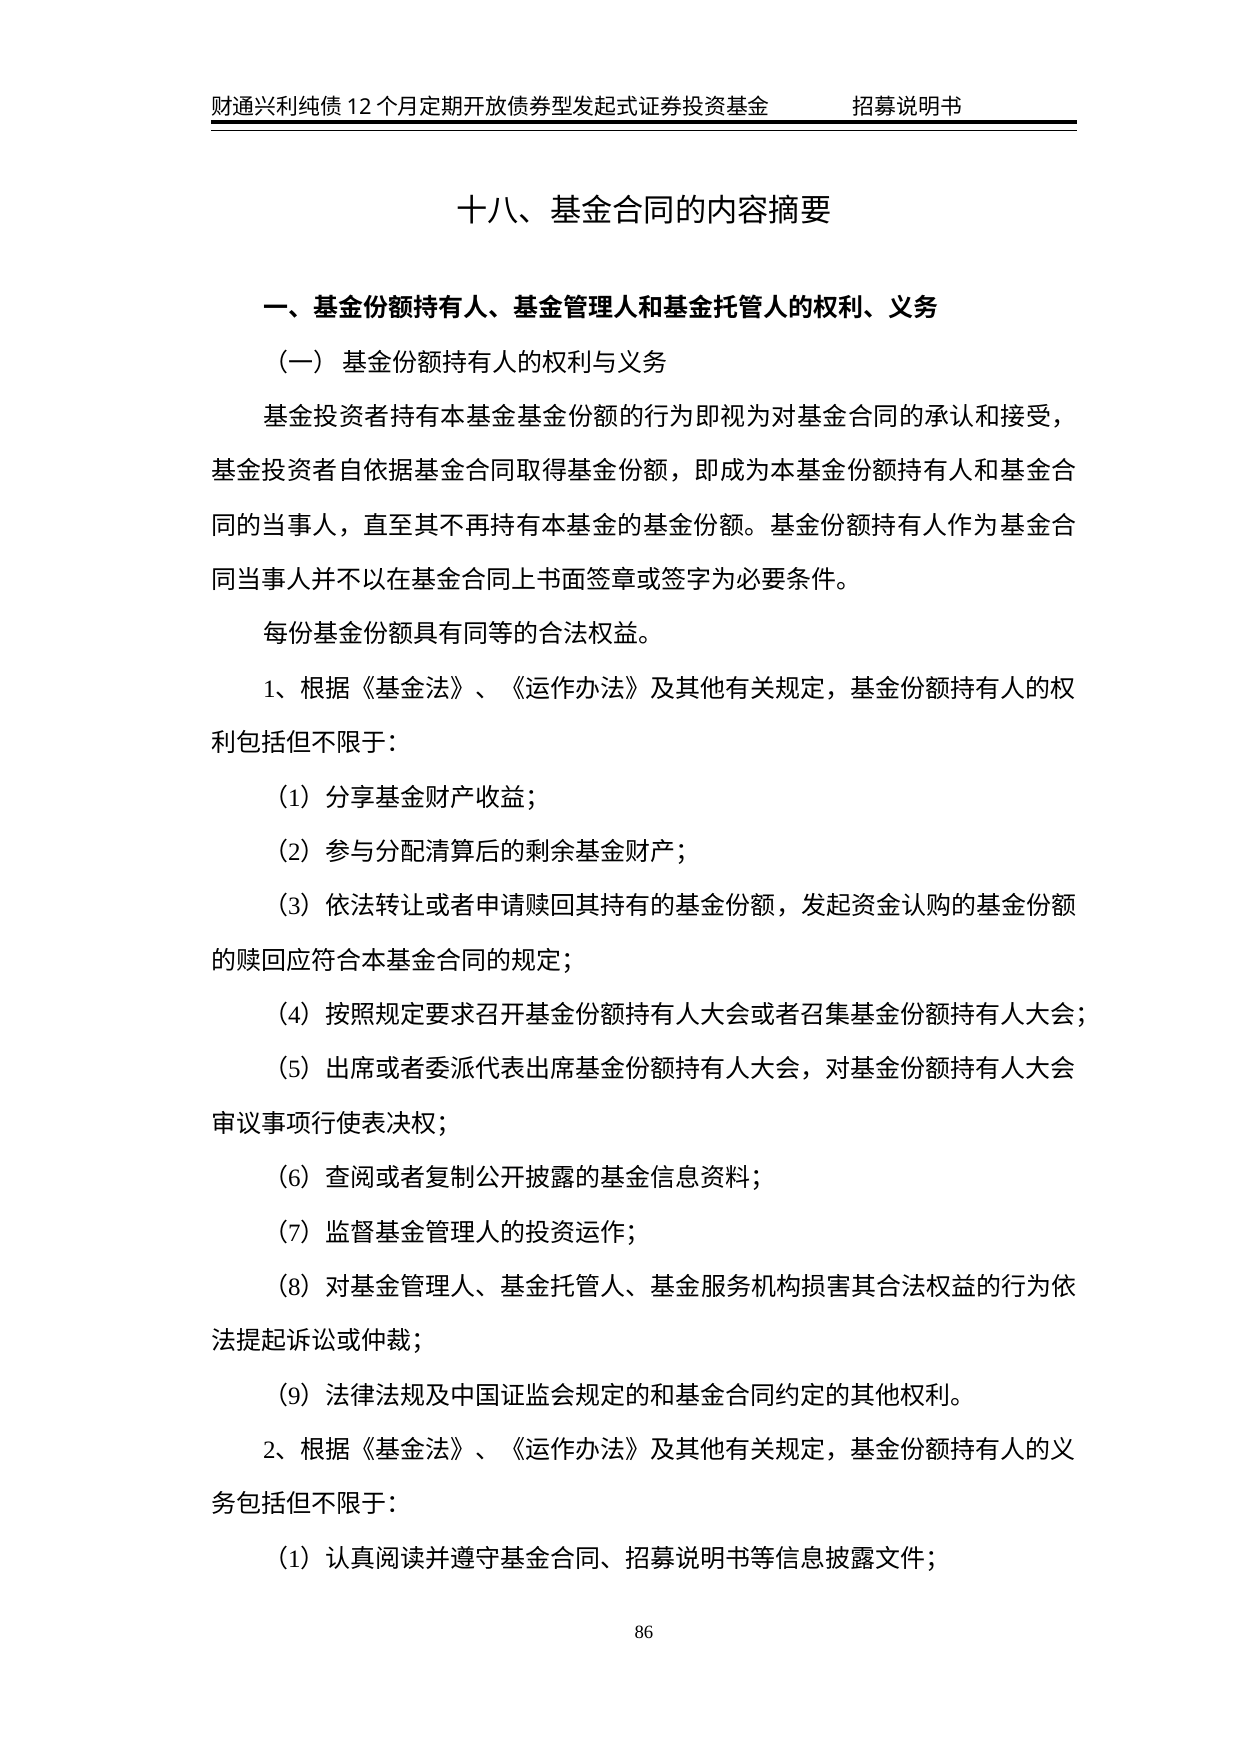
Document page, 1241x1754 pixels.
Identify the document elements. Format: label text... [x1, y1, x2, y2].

subtitle 十八、基金合同的内容摘要 [211, 185, 1077, 231]
text （5）出席或者委派代表出席基金份额持有人大会，对基金份额持有人大会审议事项行使表决权； [211, 1049, 1077, 1139]
text （一） 基金份额持有人的权利与义务 [211, 342, 1077, 378]
text 每份基金份额具有同等的合法权益。 [211, 614, 1077, 650]
text 基金投资者持有本基金基金份额的行为即视为对基金合同的承认和接受，基金投资者自依据基金合同取得基金份额，即成为本基金份额持有人和基金合同的当事人，直至其不再持有本基金的基金份额。基金份额持有人作为基金合同当事人并不以在基金合同上书面签章或签字为必要条件。 [211, 396, 1077, 596]
text （2）参与分配清算后的剩余基金财产； [211, 831, 1077, 868]
text 2、根据《基金法》、《运作办法》及其他有关规定，基金份额持有人的义务包括但不限于： [211, 1429, 1077, 1520]
text 1、根据《基金法》、《运作办法》及其他有关规定，基金份额持有人的权利包括但不限于： [211, 668, 1077, 759]
text （4）按照规定要求召开基金份额持有人大会或者召集基金份额持有人大会； [211, 994, 1077, 1031]
subtitle 一、基金份额持有人、基金管理人和基金托管人的权利、义务 [211, 288, 1077, 324]
text （8）对基金管理人、基金托管人、基金服务机构损害其合法权益的行为依法提起诉讼或仲裁； [211, 1266, 1077, 1357]
text （1）分享基金财产收益； [211, 777, 1077, 813]
text （7）监督基金管理人的投资运作； [211, 1212, 1077, 1248]
text （9）法律法规及中国证监会规定的和基金合同约定的其他权利。 [211, 1375, 1077, 1411]
text （3）依法转让或者申请赎回其持有的基金份额，发起资金认购的基金份额的赎回应符合本基金合同的规定； [211, 886, 1077, 976]
text （6）查阅或者复制公开披露的基金信息资料； [211, 1158, 1077, 1194]
text （1）认真阅读并遵守基金合同、招募说明书等信息披露文件； [211, 1538, 1077, 1574]
